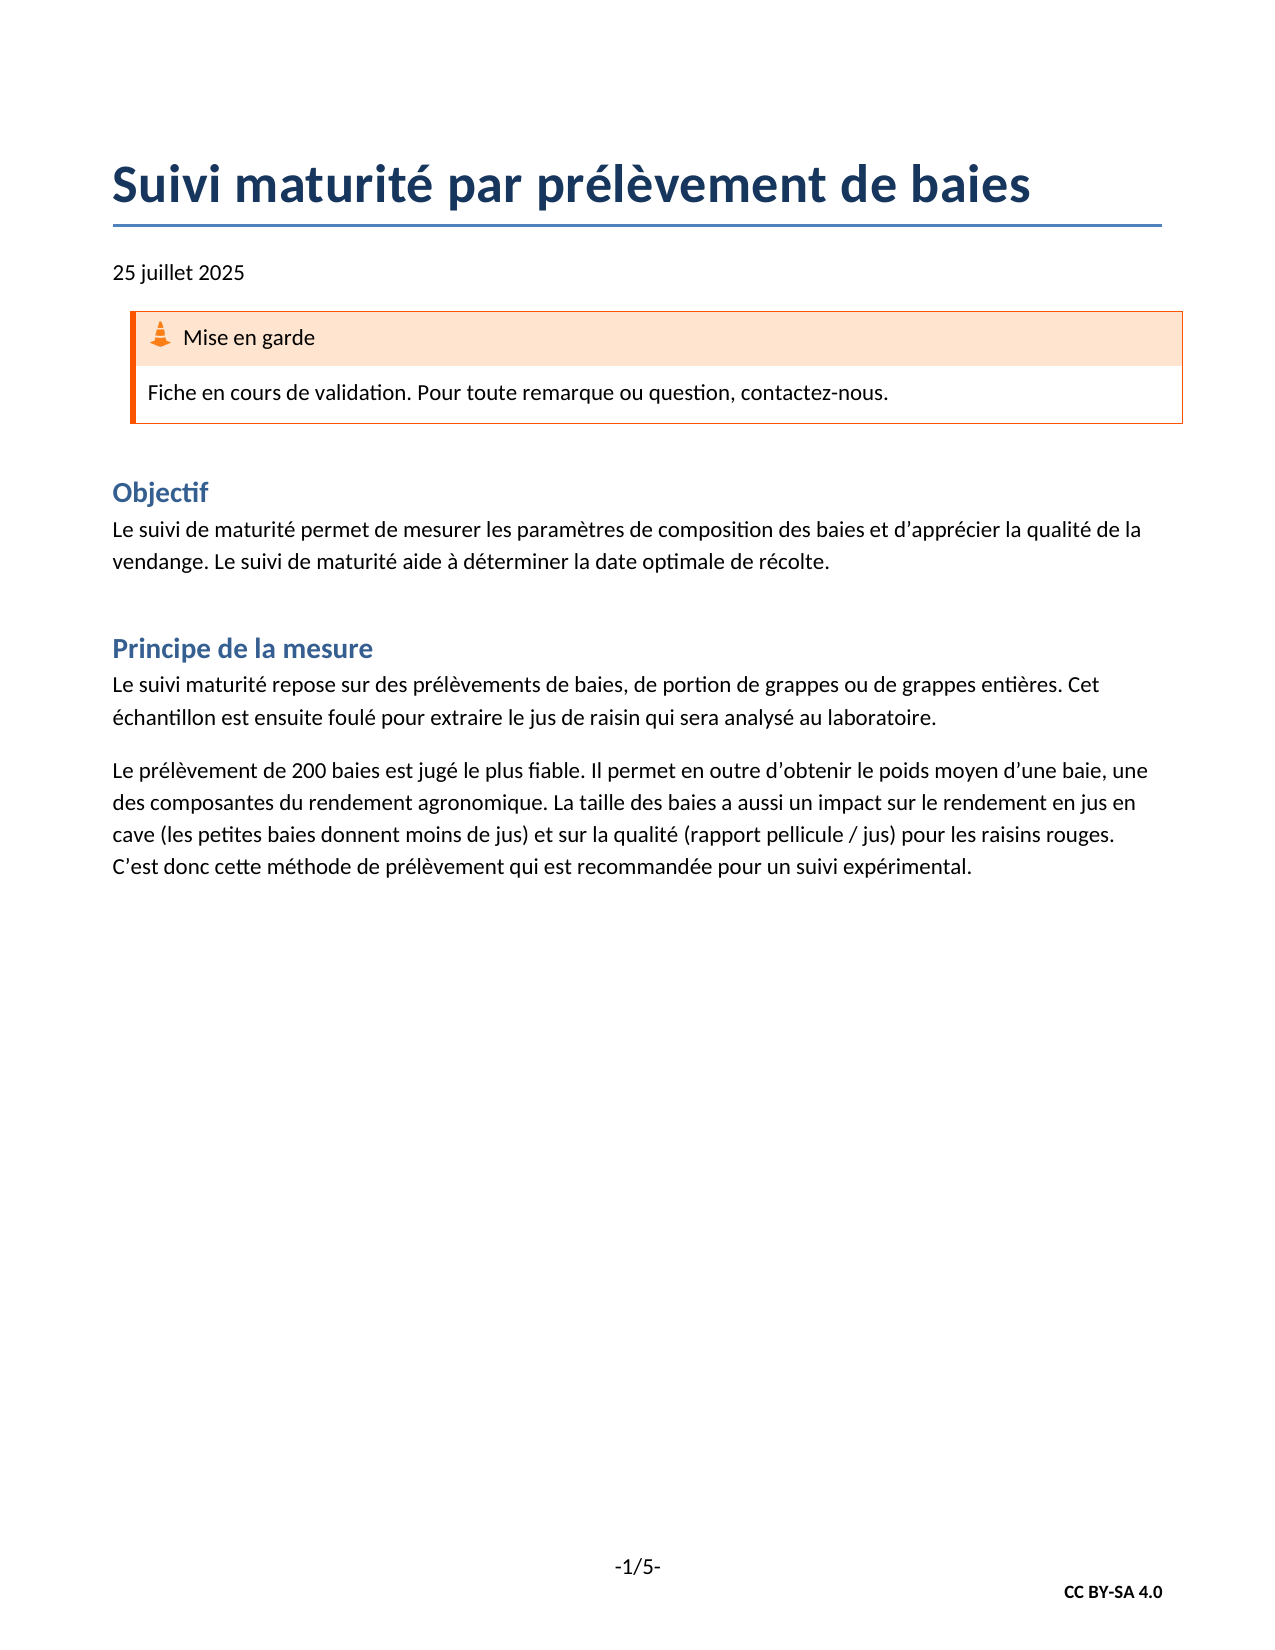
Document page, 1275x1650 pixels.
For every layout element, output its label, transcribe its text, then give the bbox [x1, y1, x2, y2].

picture [147, 321, 173, 347]
table_header Mise en garde [136, 312, 1182, 366]
text Le suivi de maturité permet de mesurer les paramètres de composition des baies et d’apprécier la qualité de la vendange. Le suivi de maturité aide à déterminer la date optimale de récolte. [112, 515, 1162, 576]
title Suivi maturité par prélèvement de baies [112, 150, 1162, 227]
text Le prélèvement de 200 baies est jugé le plus fiable. Il permet en outre d’obtenir le poids moyen d’une baie, une des composantes du rendement agronomique. La taille des baies a aussi un impact sur le rendement en jus en cave (les petites baies donnent moins de jus) et sur la qualité (rapport pellicule / jus) pour les raisins rouges. C’est donc cette méthode de prélèvement qui est recommandée pour un suivi expérimental. [112, 756, 1162, 880]
table_cell Fiche en cours de validation. Pour toute remarque ou question, contactez-nous. [136, 366, 1182, 423]
subtitle Principe de la mesure [112, 630, 1162, 665]
text Le suivi maturité repose sur des prélèvements de baies, de portion de grappes ou de grappes entières. Cet échantillon est ensuite foulé pour extraire le jus de raisin qui sera analysé au laboratoire. [112, 671, 1162, 731]
subtitle Objectif [112, 474, 1162, 510]
text 25 juillet 2025 [112, 258, 1162, 286]
